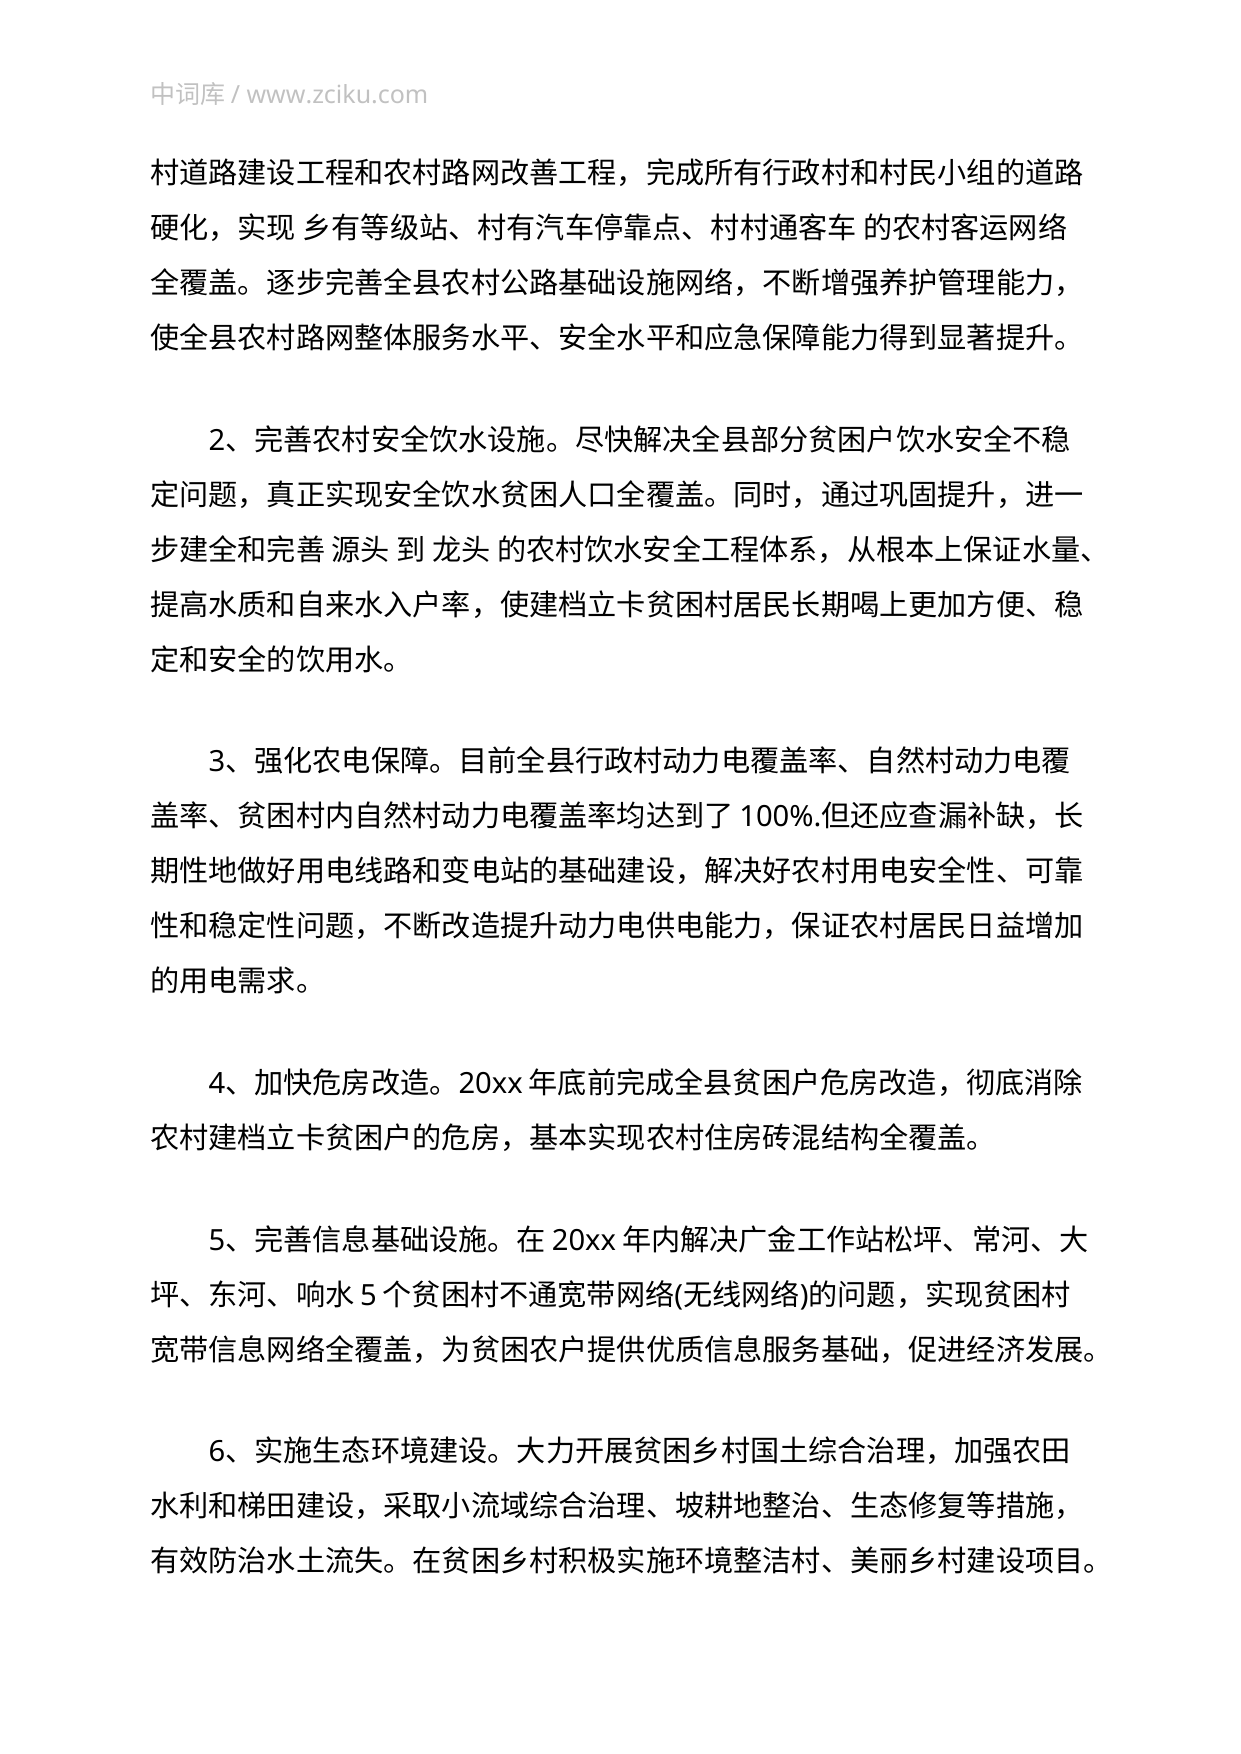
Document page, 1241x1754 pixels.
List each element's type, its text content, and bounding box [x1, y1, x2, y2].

text 2、完善农村安全饮水设施。尽快解决全县部分贫困户饮水安全不稳定问题，真正实现安全饮水贫困人口全覆盖。同时，通过巩固提升，进一步建全和完善 源头 到 龙头 的农村饮水安全工程体系，从根本上保证水量、提高水质和自来水入户率，使建档立卡贫困村居民长期喝上更加方便、稳定和安全的饮用水。 [150, 416, 1090, 678]
text 5、完善信息基础设施。在20xx年内解决广金工作站松坪、常河、大坪、东河、响水5个贫困村不通宽带网络(无线网络)的问题，实现贫困村宽带信息网络全覆盖，为贫困农户提供优质信息服务基础，促进经济发展。 [150, 1216, 1090, 1368]
text 4、加快危房改造。20xx年底前完成全县贫困户危房改造，彻底消除农村建档立卡贫困户的危房，基本实现农村住房砖混结构全覆盖。 [150, 1059, 1090, 1157]
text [150, 150, 1090, 357]
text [150, 1428, 1090, 1580]
text 3、强化农电保障。目前全县行政村动力电覆盖率、自然村动力电覆盖率、贫困村内自然村动力电覆盖率均达到了100%.但还应查漏补缺，长期性地做好用电线路和变电站的基础建设，解决好农村用电安全性、可靠性和稳定性问题，不断改造提升动力电供电能力，保证农村居民日益增加的用电需求。 [150, 738, 1090, 1000]
